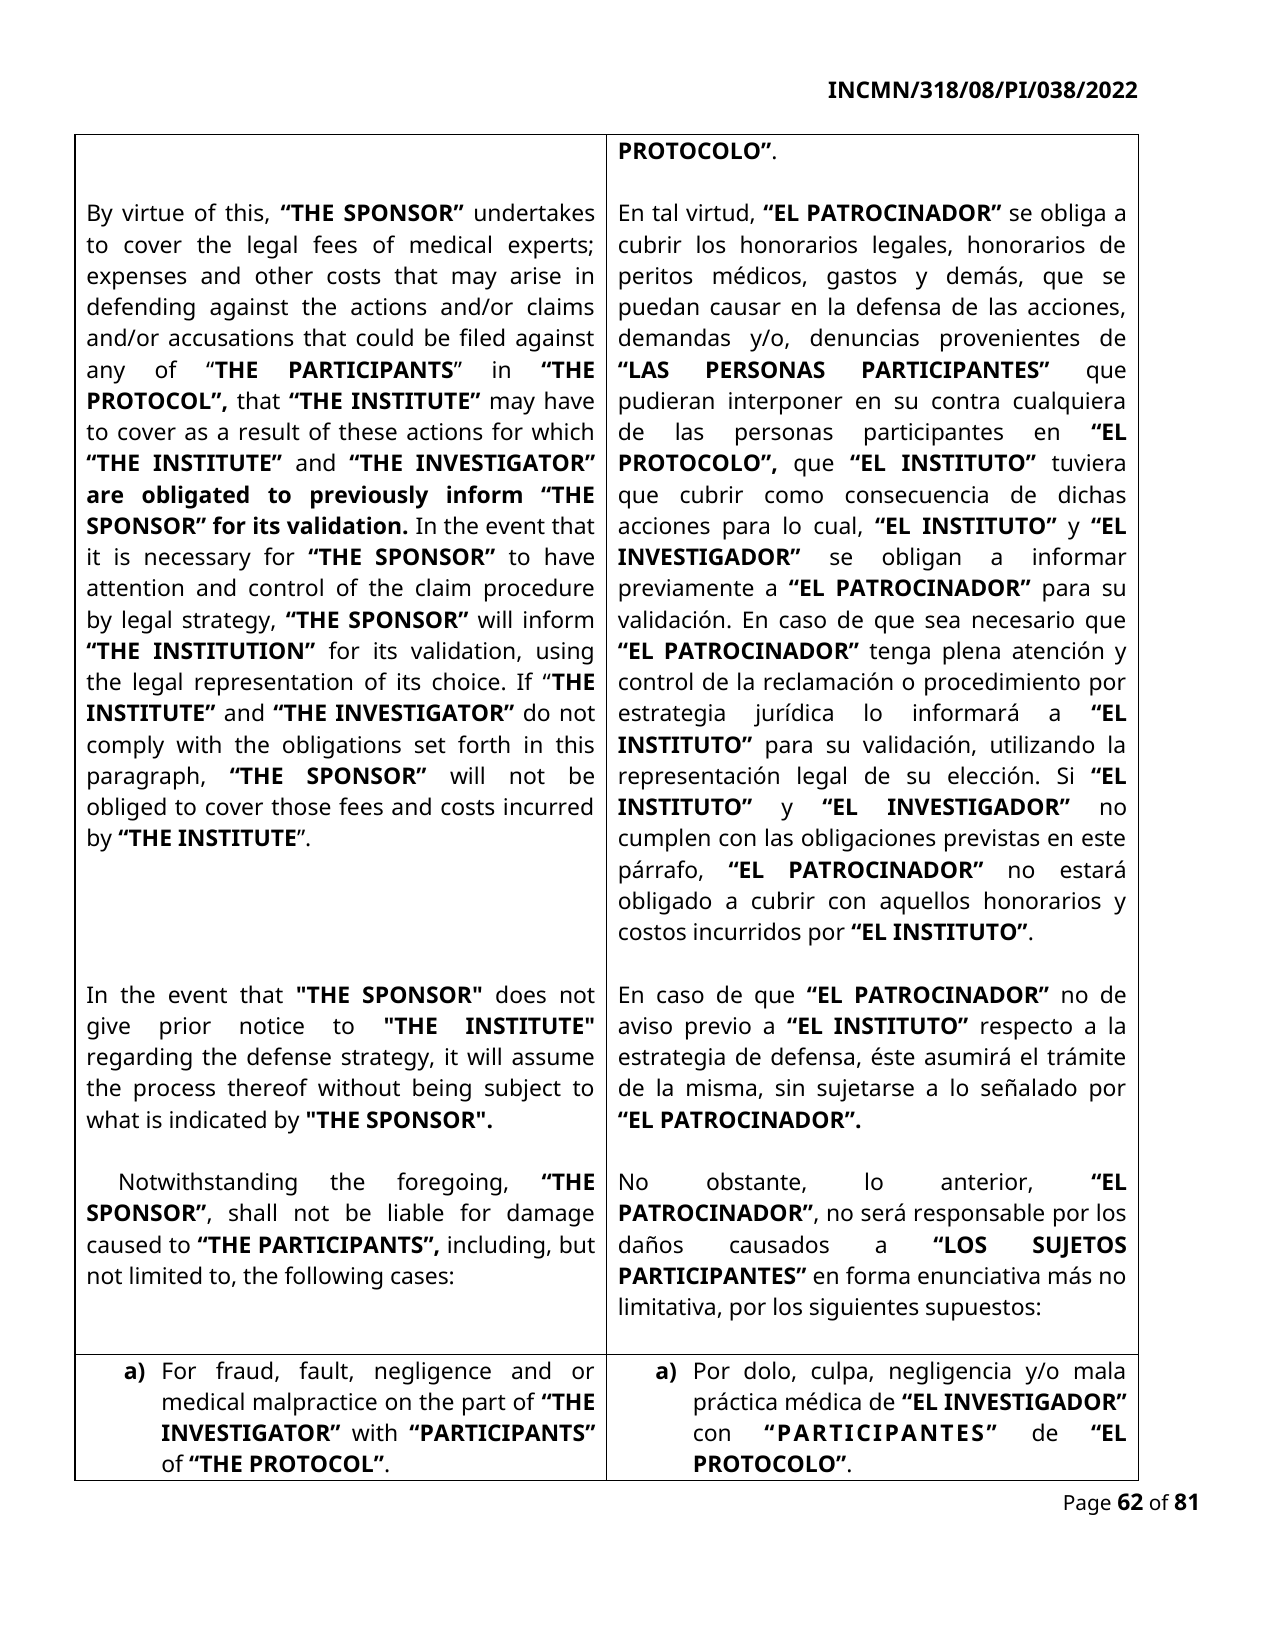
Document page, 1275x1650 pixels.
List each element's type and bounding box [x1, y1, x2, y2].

table_cell [607, 1355, 1138, 1480]
table_cell [76, 135, 606, 1354]
table_cell [607, 135, 1138, 1354]
table_cell [76, 1355, 606, 1480]
